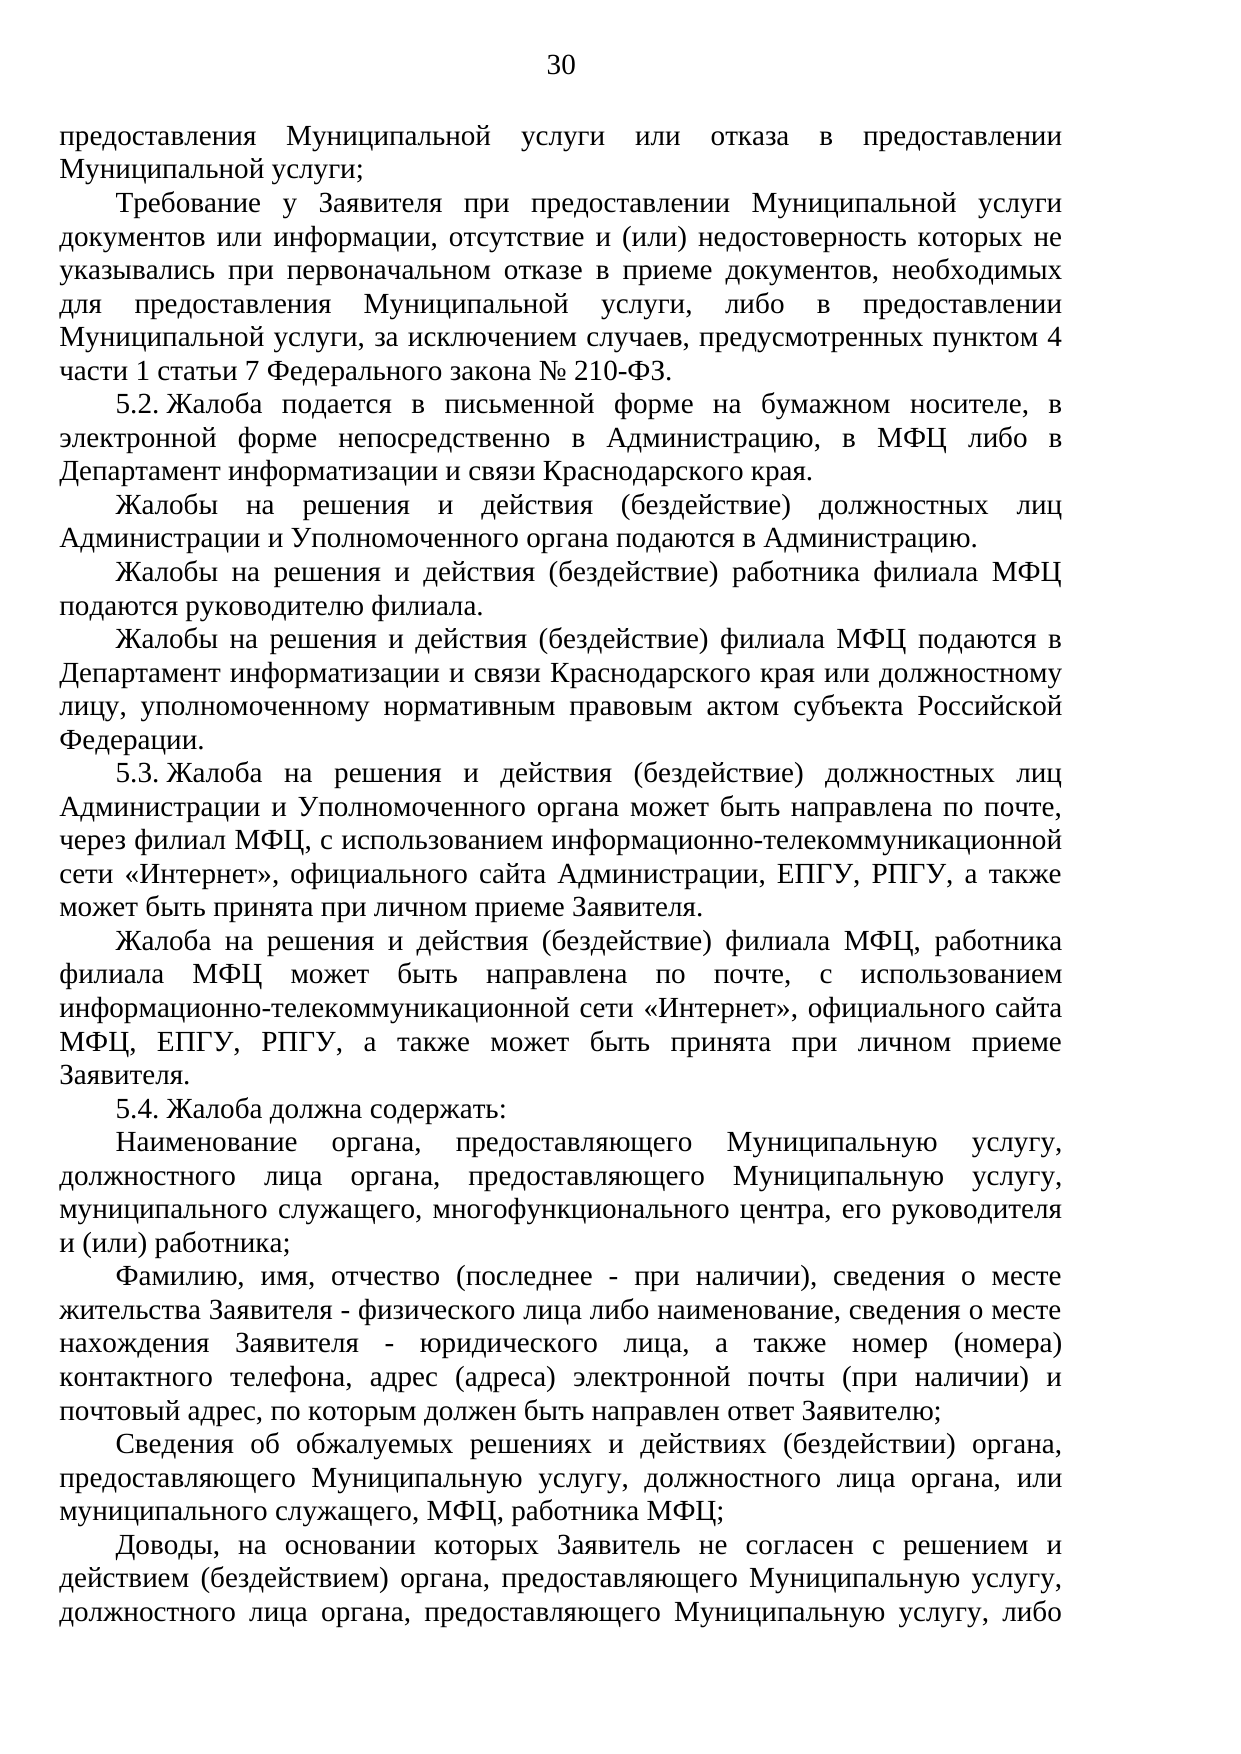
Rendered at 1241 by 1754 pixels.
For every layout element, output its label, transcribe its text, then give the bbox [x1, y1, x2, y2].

text Сведения об обжалуемых решениях и действиях (бездействии) органа, предоставляющего Муниципальную услугу, должностного лица органа, или муниципального служащего, МФЦ, работника МФЦ; [59, 1426, 1063, 1527]
text Жалоба на решения и действия (бездействие) филиала МФЦ, работника филиала МФЦ может быть направлена по почте, с использованием информационно-телекоммуникационной сети «Интернет», официального сайта МФЦ, ЕПГУ, РПГУ, а также может быть принята при личном приеме Заявителя. [59, 923, 1063, 1091]
text 5.4. Жалоба должна содержать: [59, 1091, 1063, 1124]
text Фамилию, имя, отчество (последнее - при наличии), сведения о месте жительства Заявителя - физического лица либо наименование, сведения о месте нахождения Заявителя - юридического лица, а также номер (номера) контактного телефона, адрес (адреса) электронной почты (при наличии) и почтовый адрес, по которым должен быть направлен ответ Заявителю; [59, 1258, 1063, 1426]
text Жалобы на решения и действия (бездействие) филиала МФЦ подаются в Департамент информатизации и связи Краснодарского края или должностному лицу, уполномоченному нормативным правовым актом субъекта Российской Федерации. [59, 621, 1063, 755]
text Требование у Заявителя при предоставлении Муниципальной услуги документов или информации, отсутствие и (или) недостоверность которых не указывались при первоначальном отказе в приеме документов, необходимых для предоставления Муниципальной услуги, либо в предоставлении Муниципальной услуги, за исключением случаев, предусмотренных пунктом 4 части 1 статьи 7 Федерального закона № 210-ФЗ. [59, 185, 1063, 386]
text Жалобы на решения и действия (бездействие) должностных лиц Администрации и Уполномоченного органа подаются в Администрацию. [59, 487, 1063, 554]
text Жалобы на решения и действия (бездействие) работника филиала МФЦ подаются руководителю филиала. [59, 554, 1063, 621]
text 5.2. Жалоба подается в письменной форме на бумажном носителе, в электронной форме непосредственно в Администрацию, в МФЦ либо в Департамент информатизации и связи Краснодарского края. [59, 386, 1063, 487]
text Наименование органа, предоставляющего Муниципальную услугу, должностного лица органа, предоставляющего Муниципальную услугу, муниципального служащего, многофункционального центра, его руководителя и (или) работника; [59, 1124, 1063, 1258]
text 5.3. Жалоба на решения и действия (бездействие) должностных лиц Администрации и Уполномоченного органа может быть направлена по почте, через филиал МФЦ, с использованием информационно-телекоммуникационной сети «Интернет», официального сайта Администрации, ЕПГУ, РПГУ, а также может быть принята при личном приеме Заявителя. [59, 755, 1063, 923]
text Исчерпывающий перечень оснований для приостановления предоставления Муниципальной услуги или отказа в предоставлении Муниципальной услуги; [59, 118, 1063, 185]
